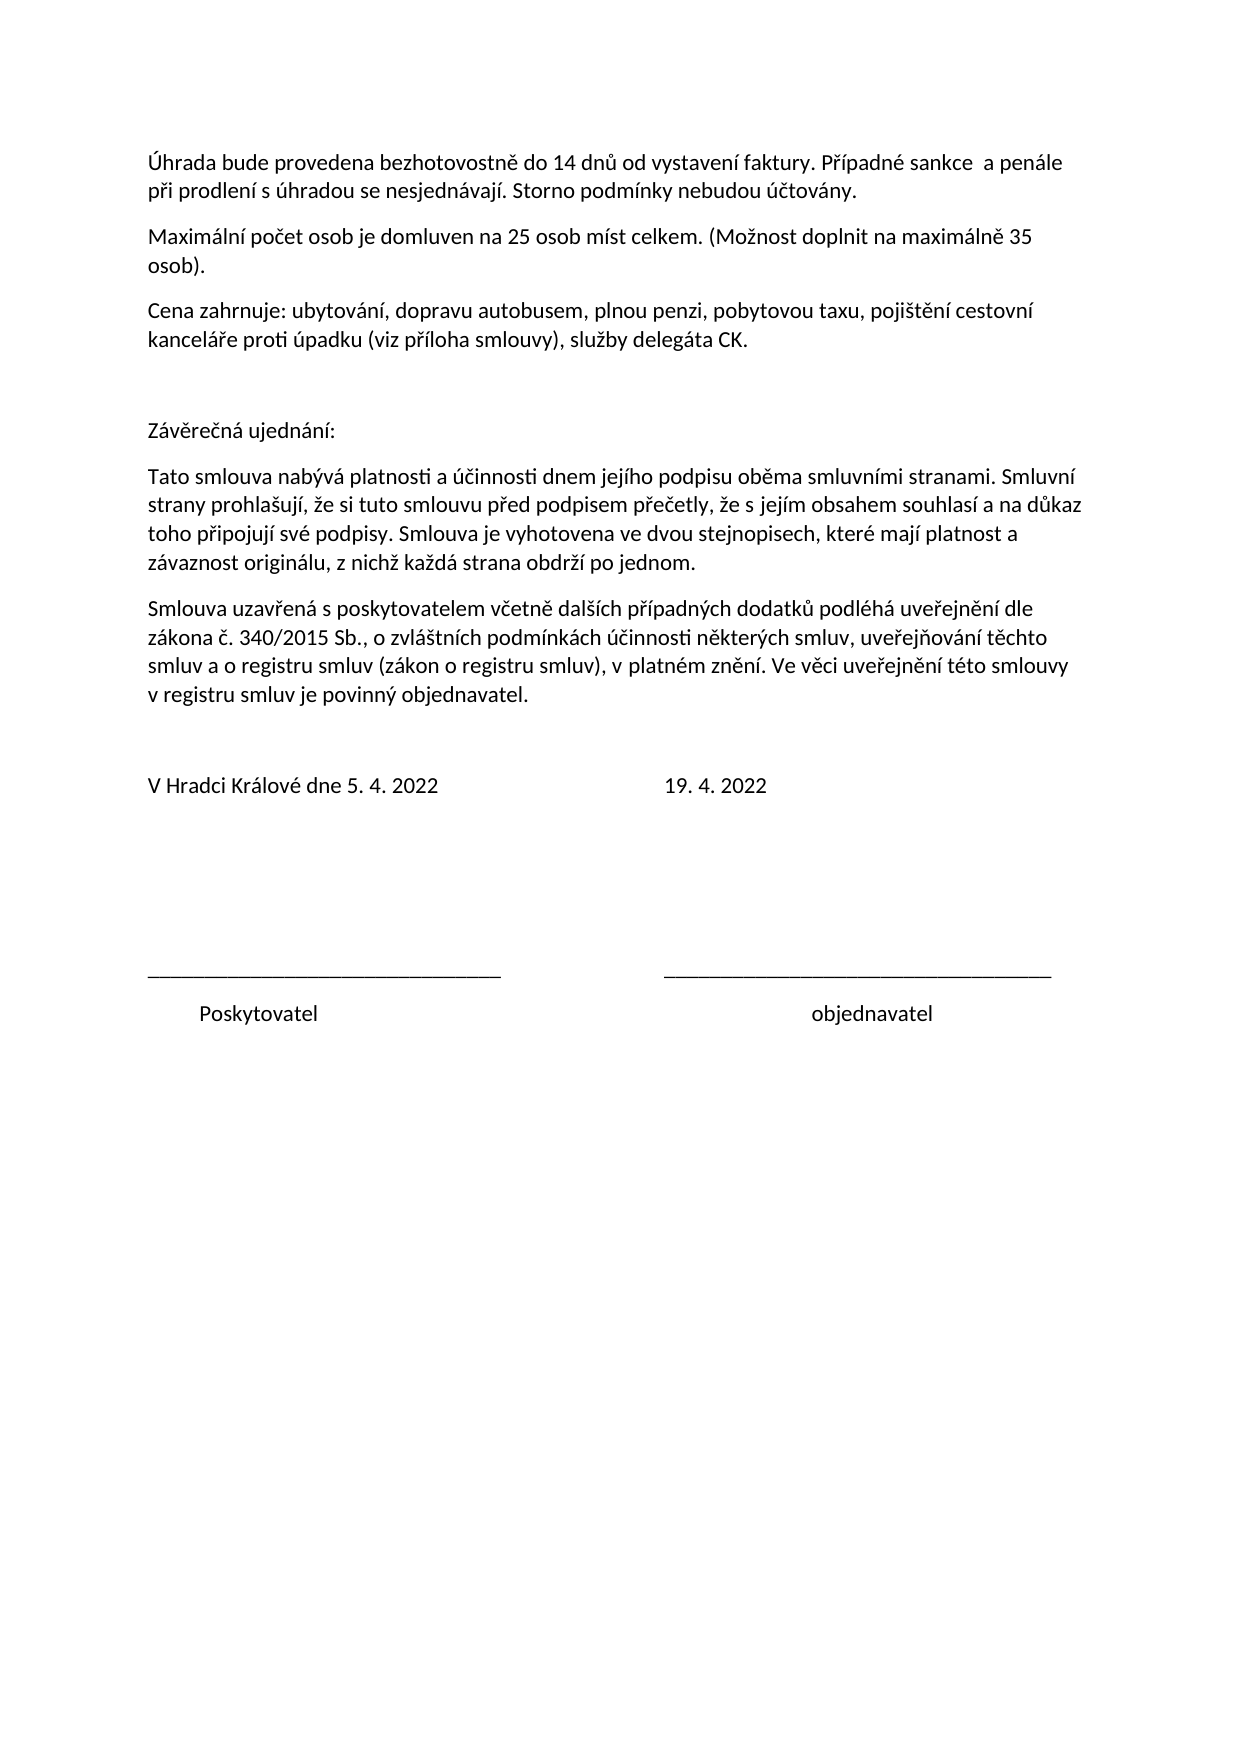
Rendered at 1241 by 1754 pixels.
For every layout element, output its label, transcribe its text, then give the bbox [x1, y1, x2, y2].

text Cena zahrnuje: ubytování, dopravu autobusem, plnou penzi, pobytovou taxu, pojištění cestovní kanceláře proti úpadku (viz příloha smlouvy), služby delegáta CK. [148, 296, 1093, 353]
text V Hradci Králové dne 5. 4. 2022 19. 4. 2022 [148, 771, 1093, 799]
text Maximální počet osob je domluven na 25 osob míst celkem. (Možnost doplnit na maximálně 35 osob). [148, 222, 1093, 279]
text Závěrečná ujednání: [148, 416, 1093, 444]
text _______________________________ __________________________________ [148, 953, 1093, 982]
text Poskytovatel objednavatel [148, 999, 1093, 1027]
text Úhrada bude provedena bezhotovostně do 14 dnů od vystavení faktury. Případné sankce a penále při prodlení s úhradou se nesjednávají. Storno podmínky nebudou účtovány. [148, 148, 1093, 204]
text Smlouva uzavřená s poskytovatelem včetně dalších případných dodatků podléhá uveřejnění dle zákona č. 340/2015 Sb., o zvláštních podmínkách účinnosti některých smluv, uveřejňování těchto smluv a o registru smluv (zákon o registru smluv), v platném znění. Ve věci uveřejnění této smlouvy v registru smluv je povinný objednavatel. [148, 594, 1093, 708]
text Tato smlouva nabývá platnosti a účinnosti dnem jejího podpisu oběma smluvními stranami. Smluvní strany prohlašují, že si tuto smlouvu před podpisem přečetly, že s jejím obsahem souhlasí a na důkaz toho připojují své podpisy. Smlouva je vyhotovena ve dvou stejnopisech, které mají platnost a závaznost originálu, z nichž každá strana obdrží po jednom. [148, 462, 1093, 576]
